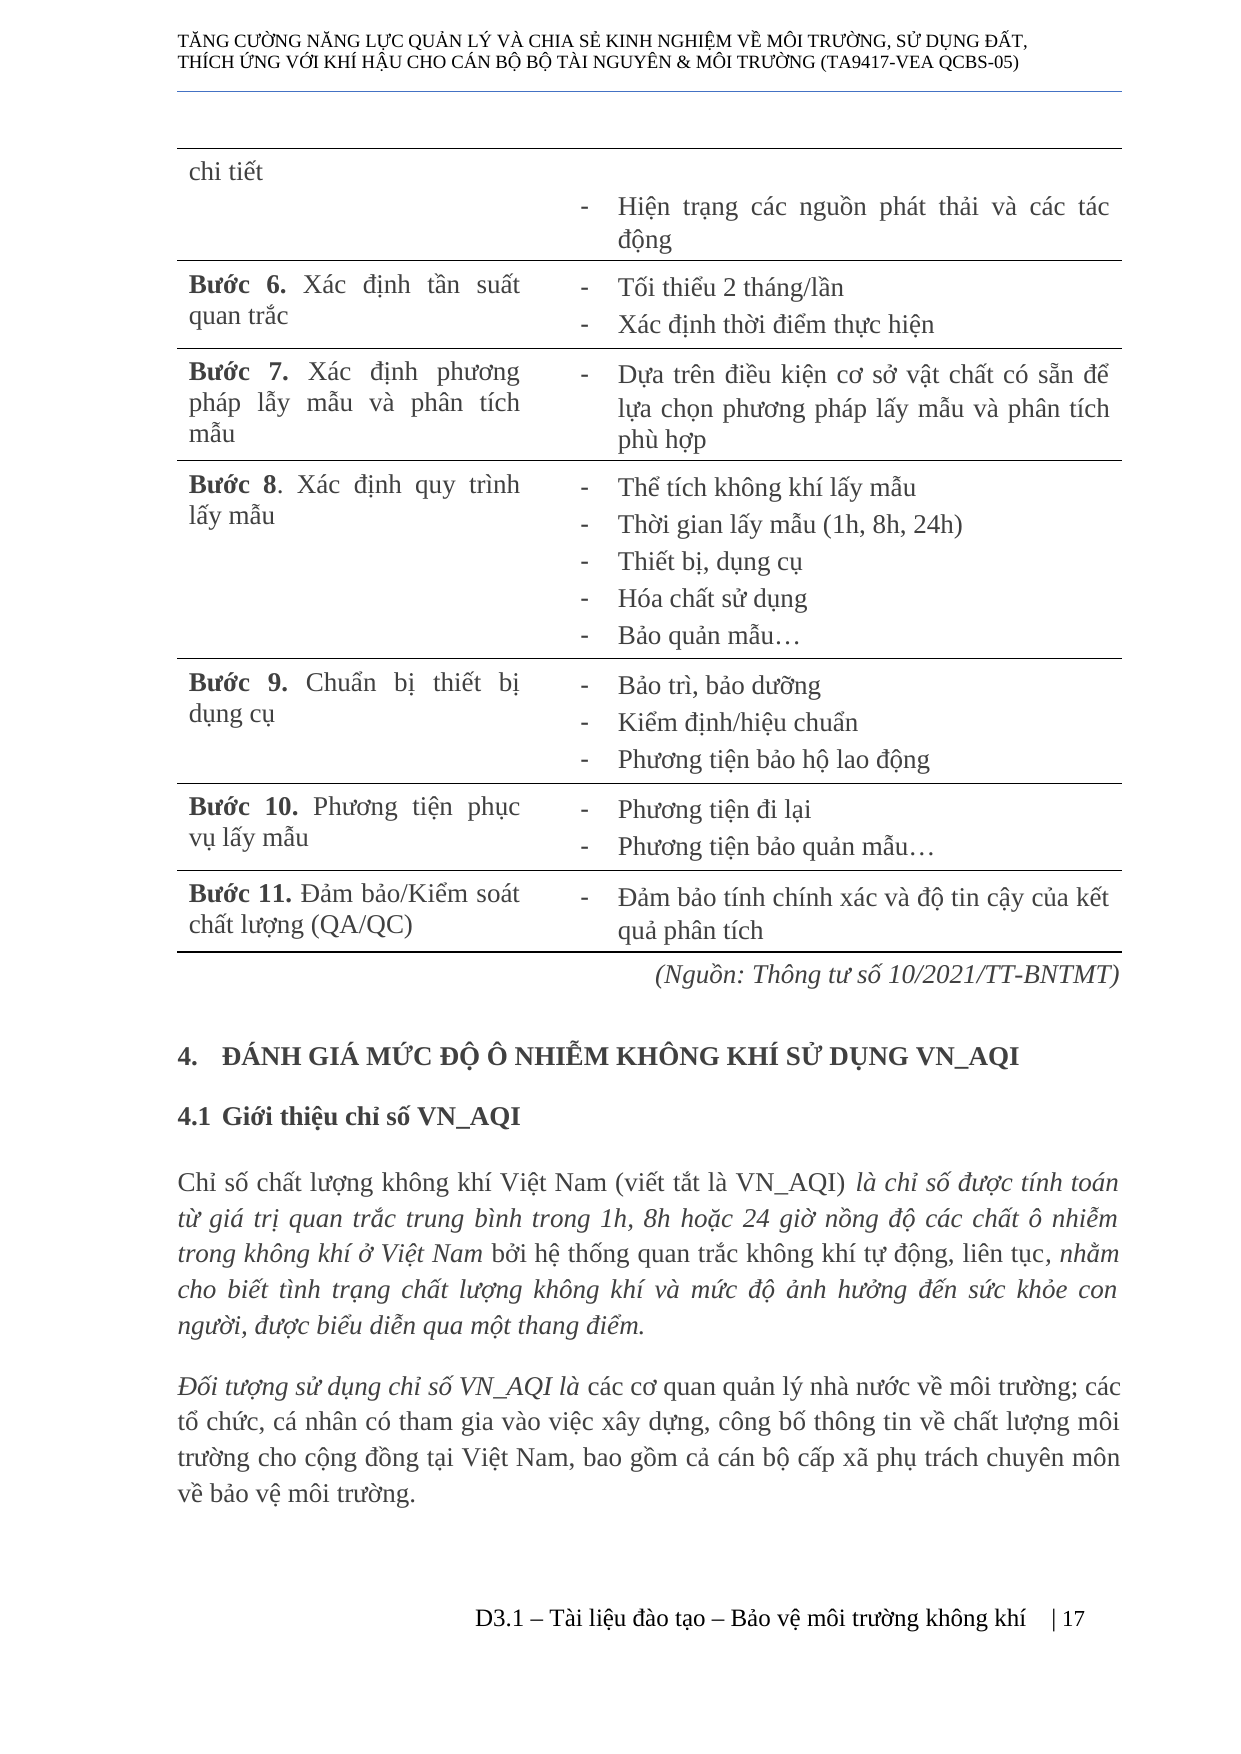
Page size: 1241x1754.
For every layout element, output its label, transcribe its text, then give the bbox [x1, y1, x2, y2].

table_cell Bước 8. Xác định quy trình lấy mẫu [177, 461, 531, 658]
table_cell Dựa trên điều kiện cơ sở vật chất có sẵn để lựa chọn phương pháp lấy mẫu và phân tích phù hợp [531, 349, 1122, 460]
table_cell Bước 7. Xác định phương pháp lẫy mẫu và phân tích mẫu [177, 349, 531, 460]
table_cell Phương tiện đi lại Phương tiện bảo quản mẫu… [531, 784, 1122, 870]
text Chỉ số chất lượng không khí Việt Nam (viết tắt là VN_AQI) là chỉ số được tính toán từ giá trị quan trắc trung bình trong 1h, 8h hoặc 24 giờ nồng độ các chất ô nhiễm trong không khí ở Việt Nam bởi hệ thống quan trắc không khí tự động, liên tục, nhằm cho biết tình trạng chất lượng không khí và mức độ ảnh hưởng đến sức khỏe con người, được biểu diễn qua một thang điểm. [177, 1166, 1122, 1340]
text Đối tượng sử dụng chỉ số VN_AQI là các cơ quan quản lý nhà nước về môi trường; các tổ chức, cá nhân có tham gia vào việc xây dựng, công bố thông tin về chất lượng môi trường cho cộng đồng tại Việt Nam, bao gồm cả cán bộ cấp xã phụ trách chuyên môn về bảo vệ môi trường. [177, 1369, 1122, 1508]
table_cell Đảm bảo tính chính xác và độ tin cậy của kết quả phân tích [531, 871, 1122, 951]
table_cell Bước 6. Xác định tần suất quan trắc [177, 261, 531, 348]
table_cell Tối thiểu 2 tháng/lần Xác định thời điểm thực hiện [531, 261, 1122, 348]
table_cell Bảo trì, bảo dưỡng Kiểm định/hiệu chuẩn Phương tiện bảo hộ lao động [531, 659, 1122, 782]
table_cell Bước 10. Phương tiện phục vụ lấy mẫu [177, 784, 531, 870]
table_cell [531, 149, 1122, 260]
table_cell Bước 9. Chuẩn bị thiết bị dụng cụ [177, 659, 531, 782]
table_cell Bước 11. Đảm bảo/Kiểm soát chất lượng (QA/QC) [177, 871, 531, 951]
subtitle ĐÁNH GIÁ MỨC ĐỘ Ô NHIỄM KHÔNG KHÍ SỬ DỤNG VN_AQI [177, 1040, 1122, 1071]
text (Nguồn: Thông tư số 10/2021/TT-BNTMT) [177, 959, 1122, 990]
subtitle Giới thiệu chỉ số VN_AQI [177, 1101, 1122, 1132]
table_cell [177, 149, 531, 260]
table_cell Thể tích không khí lấy mẫu Thời gian lấy mẫu (1h, 8h, 24h) Thiết bị, dụng cụ Hóa chất sử dụng Bảo quản mẫu… [531, 461, 1122, 658]
